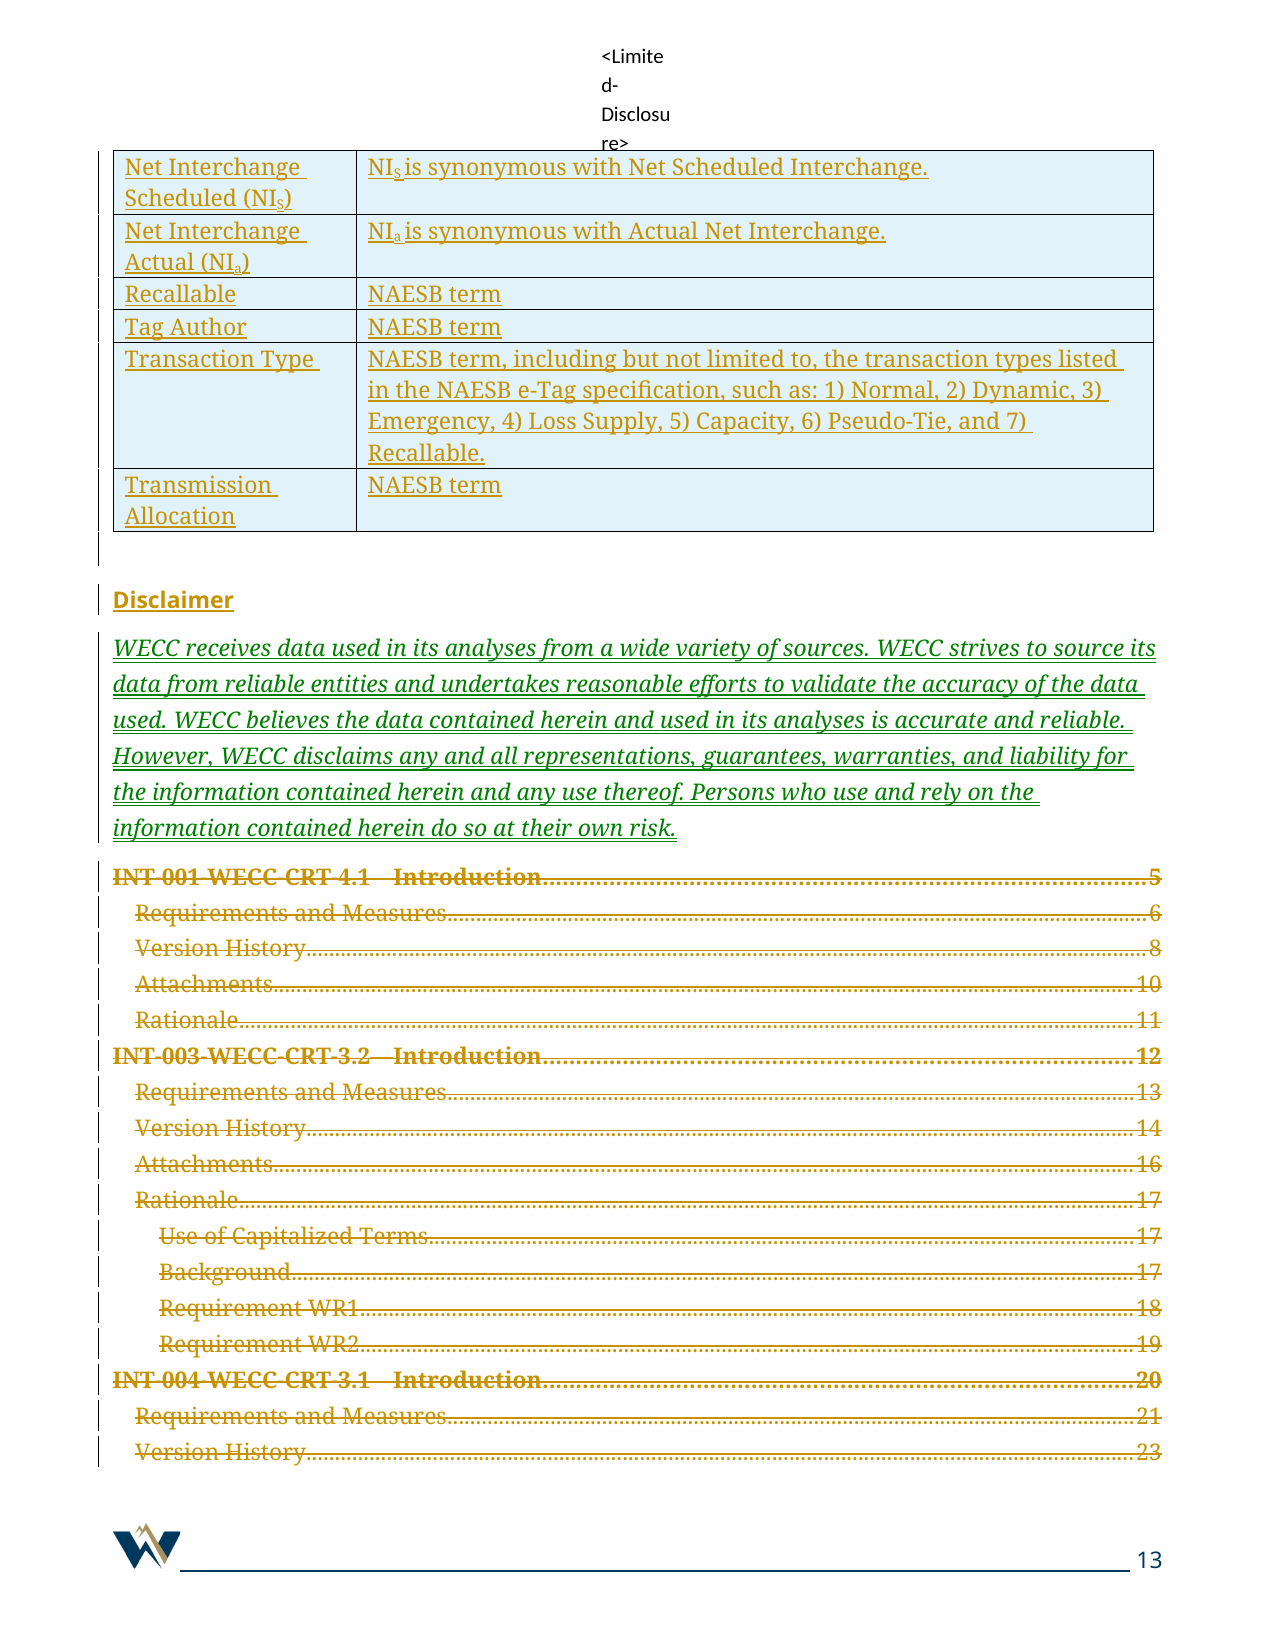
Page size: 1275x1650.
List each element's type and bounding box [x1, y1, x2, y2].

picture [112, 1523, 181, 1569]
